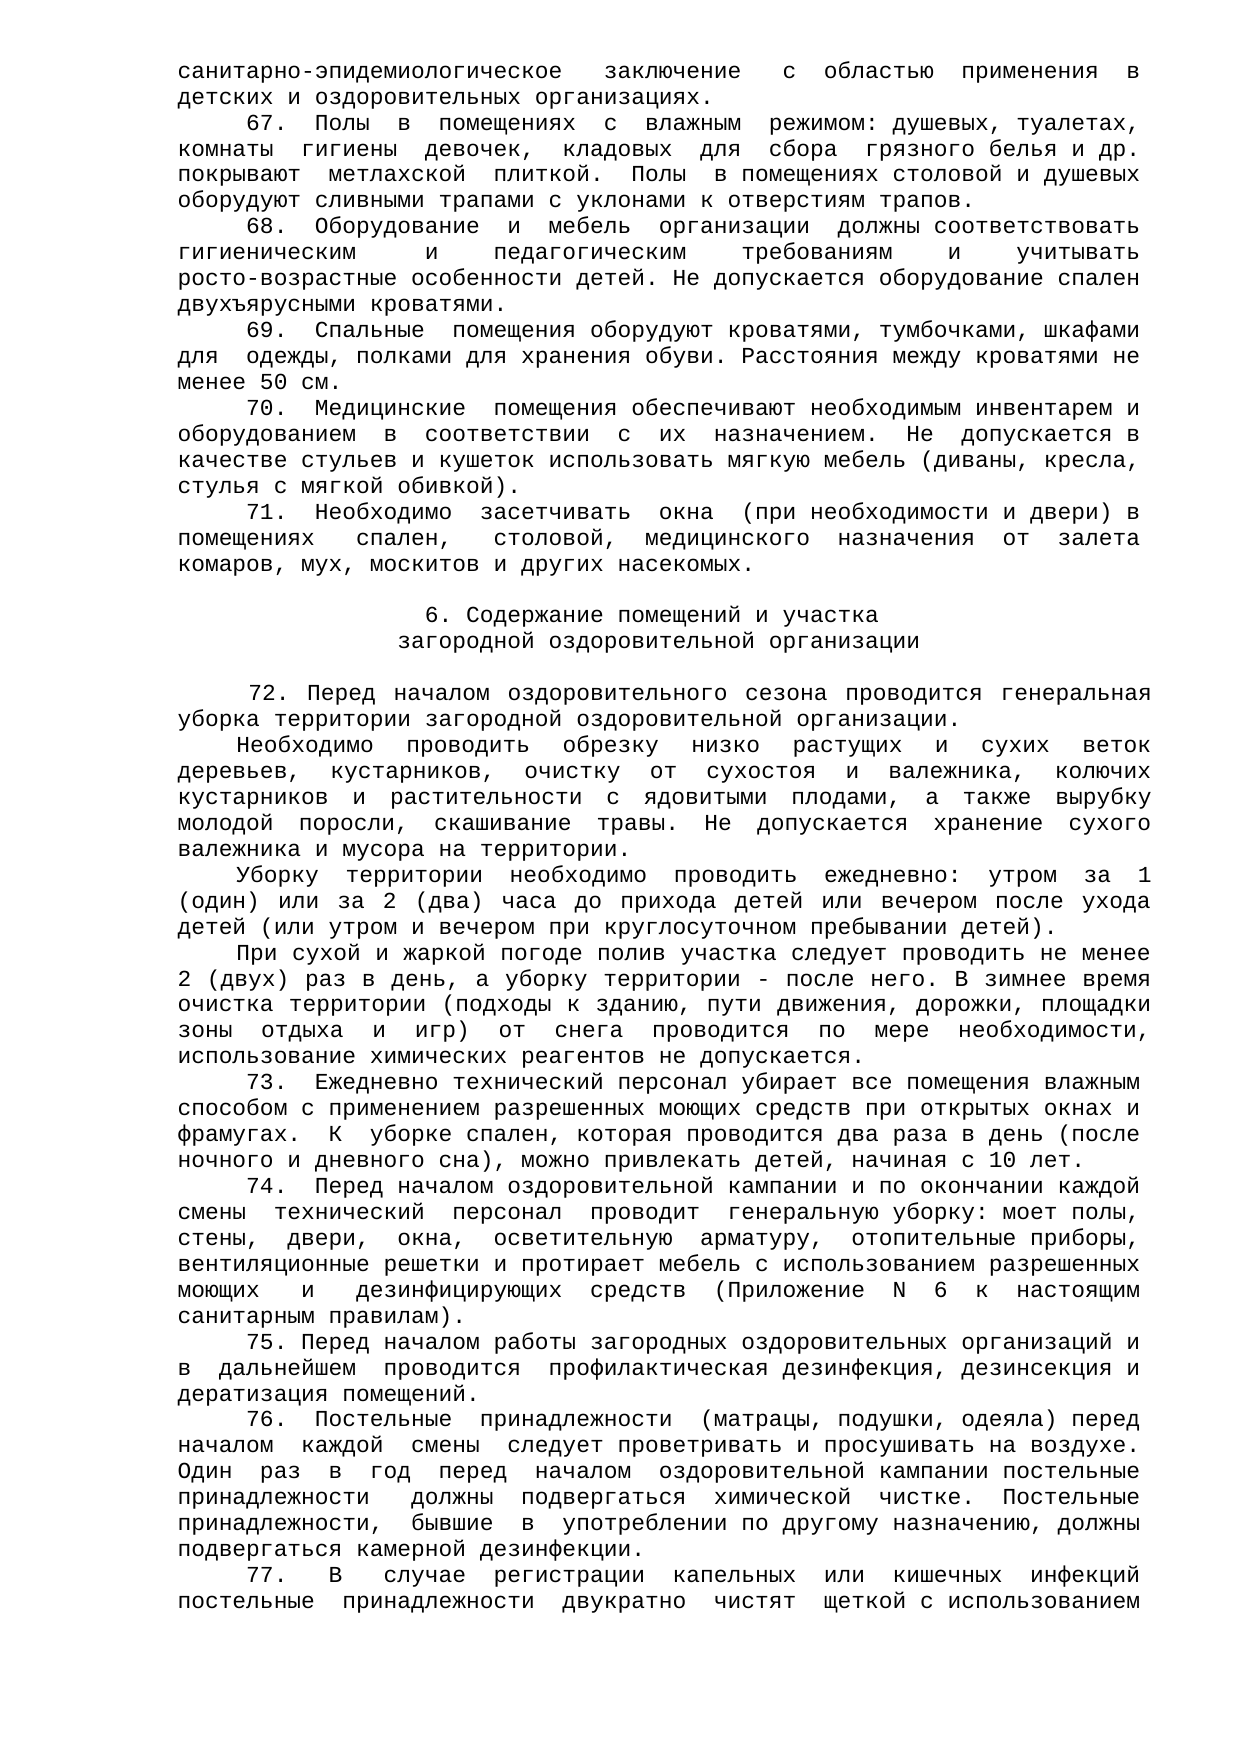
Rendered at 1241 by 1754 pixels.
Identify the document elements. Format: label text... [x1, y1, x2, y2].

text 77. В случае регистрации капельных или кишечных инфекций [177, 1563, 1152, 1589]
text 73. Ежедневно технический персонал убирает все помещения влажным [177, 1071, 1152, 1097]
text При сухой и жаркой погоде полив участка следует проводить не менее 2 (двух) раз в день, а уборку территории - после него. В зимнее время очистка территории (подходы к зданию, пути движения, дорожки, площадки зоны отдыха и игр) от снега проводится по мере необходимости, использование химических реагентов не допускается. [177, 941, 1152, 1071]
text качестве стульев и кушеток использовать мягкую мебель (диваны, кресла, [177, 448, 1152, 474]
text росто-возрастные особенности детей. Не допускается оборудование спален [177, 267, 1152, 292]
text началом каждой смены следует проветривать и просушивать на воздухе. [177, 1434, 1152, 1460]
text 74. Перед началом оздоровительной кампании и по окончании каждой [177, 1174, 1152, 1200]
text Один раз в год перед началом оздоровительной кампании постельные [177, 1460, 1152, 1486]
text вентиляционные решетки и протирает мебель с использованием разрешенных [177, 1252, 1152, 1278]
text оборудованием в соответствии с их назначением. Не допускается в [177, 422, 1152, 448]
text комаров, мух, москитов и других насекомых. [177, 552, 1152, 578]
text санитарно-эпидемиологическое заключение с областью применения в [177, 59, 1152, 85]
text комнаты гигиены девочек, кладовых для сбора грязного белья и др. [177, 137, 1152, 163]
text 68. Оборудование и мебель организации должны соответствовать [177, 215, 1152, 241]
text помещениях спален, столовой, медицинского назначения от залета [177, 526, 1152, 552]
text санитарным правилам). [177, 1304, 1152, 1330]
text двухъярусными кроватями. [177, 292, 1152, 318]
text подвергаться камерной дезинфекции. [177, 1537, 1152, 1563]
text ночного и дневного сна), можно привлекать детей, начиная с 10 лет. [177, 1148, 1152, 1174]
text моющих и дезинфицирующих средств (Приложение N 6 к настоящим [177, 1278, 1152, 1304]
text оборудуют сливными трапами с уклонами к отверстиям трапов. [177, 189, 1152, 215]
text 75. Перед началом работы загородных оздоровительных организаций и [177, 1330, 1152, 1356]
text 76. Постельные принадлежности (матрацы, подушки, одеяла) перед [177, 1408, 1152, 1434]
text стены, двери, окна, осветительную арматуру, отопительные приборы, [177, 1226, 1152, 1252]
text детских и оздоровительных организациях. [177, 85, 1152, 111]
text 70. Медицинские помещения обеспечивают необходимым инвентарем и [177, 396, 1152, 422]
text менее 50 см. [177, 370, 1152, 396]
text Необходимо проводить обрезку низко растущих и сухих веток деревьев, кустарников, очистку от сухостоя и валежника, колючих кустарников и растительности с ядовитыми плодами, а также вырубку молодой поросли, скашивание травы. Не допускается хранение сухого валежника и мусора на территории. [177, 733, 1152, 863]
text постельные принадлежности двукратно чистят щеткой с использованием [177, 1589, 1152, 1615]
text фрамугах. К уборке спален, которая проводится два раза в день (после [177, 1122, 1152, 1148]
text способом с применением разрешенных моющих средств при открытых окнах и [177, 1097, 1152, 1122]
text в дальнейшем проводится профилактическая дезинфекция, дезинсекция и [177, 1356, 1152, 1382]
text принадлежности должны подвергаться химической чистке. Постельные [177, 1486, 1152, 1512]
text покрывают метлахской плиткой. Полы в помещениях столовой и душевых [177, 163, 1152, 189]
text стулья с мягкой обивкой). [177, 474, 1152, 500]
text принадлежности, бывшие в употреблении по другому назначению, должны [177, 1512, 1152, 1537]
text дератизация помещений. [177, 1382, 1152, 1408]
text 6. Содержание помещений и участка [177, 604, 1152, 630]
text Уборку территории необходимо проводить ежедневно: утром за 1 (один) или за 2 (два) часа до прихода детей или вечером после ухода детей (или утром и вечером при круглосуточном пребывании детей). [177, 863, 1152, 941]
text гигиеническим и педагогическим требованиям и учитывать [177, 241, 1152, 267]
text смены технический персонал проводит генеральную уборку: моет полы, [177, 1200, 1152, 1226]
text 72. Перед началом оздоровительного сезона проводится генеральная уборка территории загородной оздоровительной организации. [177, 682, 1152, 733]
text 69. Спальные помещения оборудуют кроватями, тумбочками, шкафами [177, 318, 1152, 344]
text 71. Необходимо засетчивать окна (при необходимости и двери) в [177, 500, 1152, 526]
text для одежды, полками для хранения обуви. Расстояния между кроватями не [177, 344, 1152, 370]
text 67. Полы в помещениях с влажным режимом: душевых, туалетах, [177, 111, 1152, 137]
text загородной оздоровительной организации [177, 630, 1152, 656]
